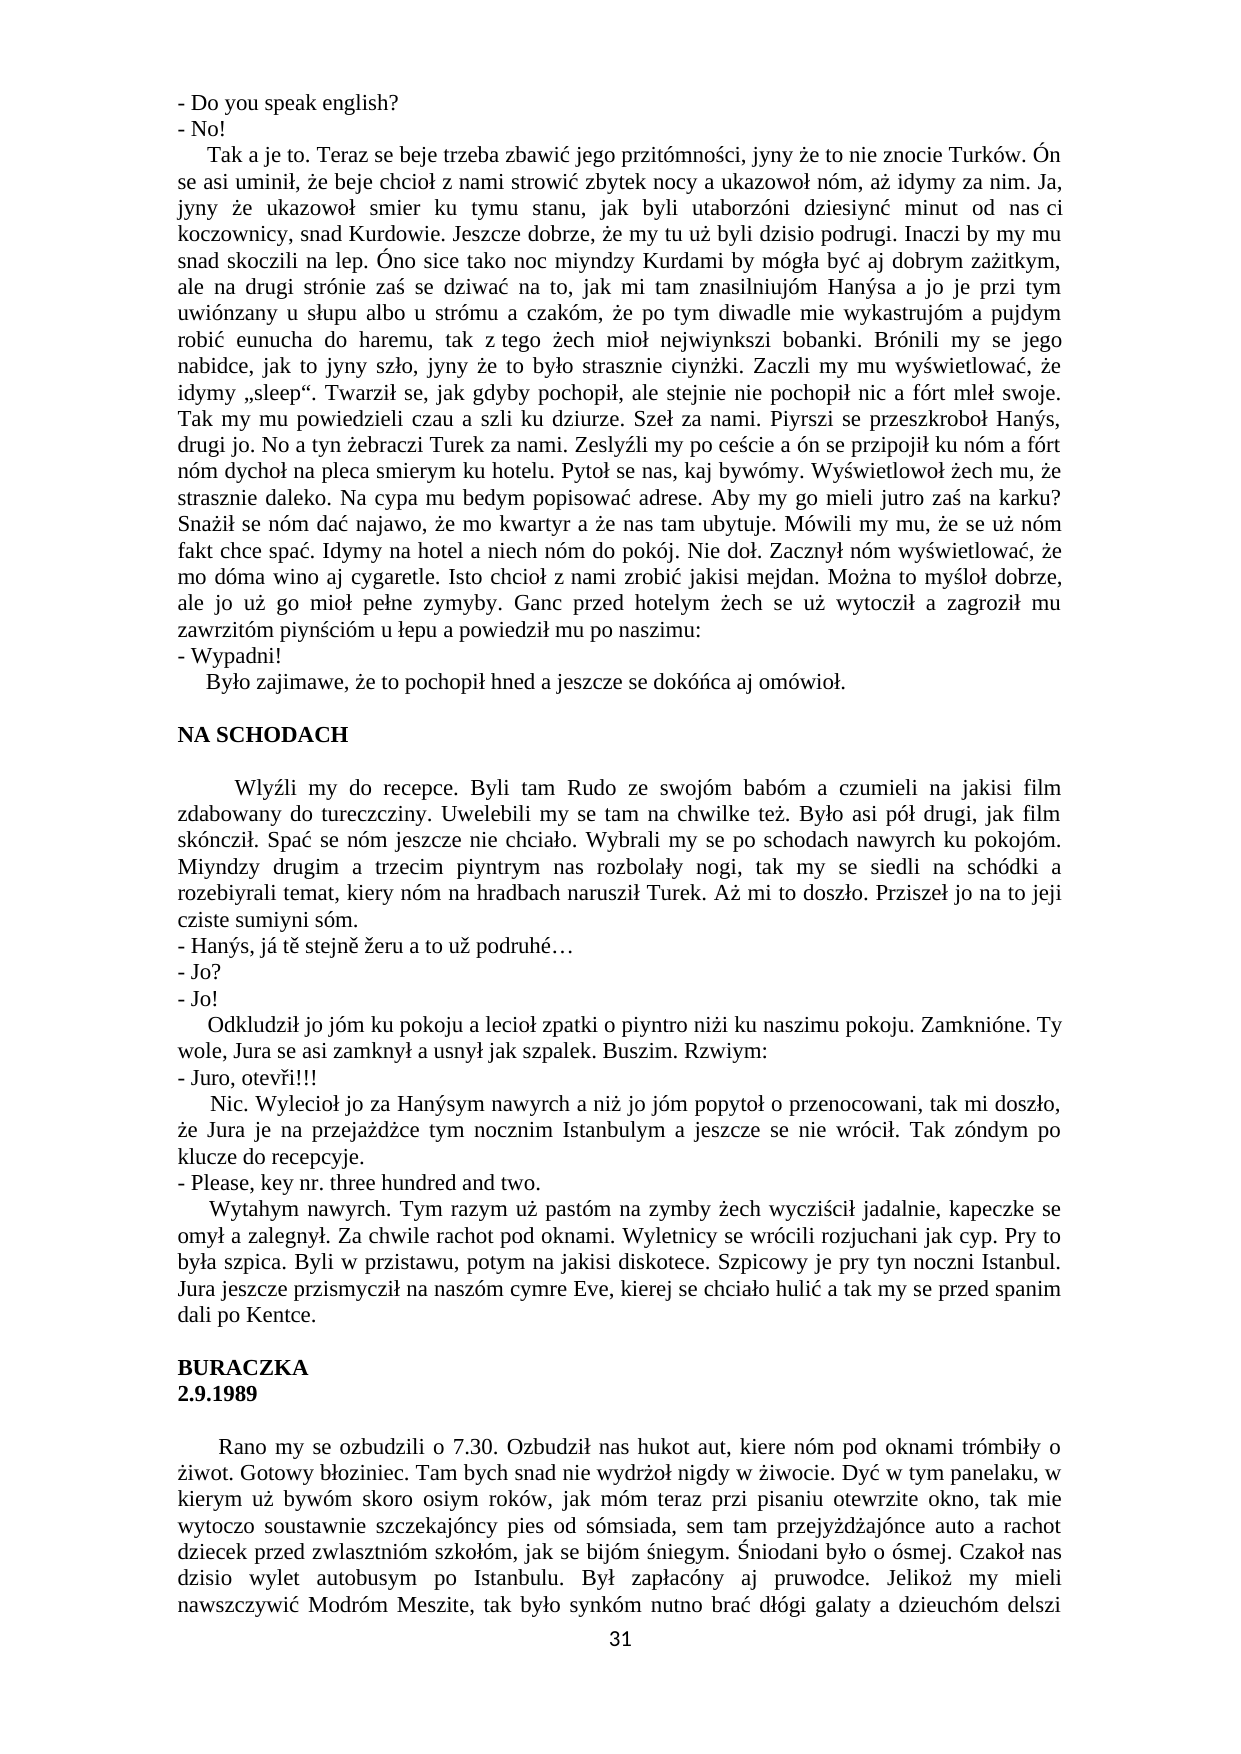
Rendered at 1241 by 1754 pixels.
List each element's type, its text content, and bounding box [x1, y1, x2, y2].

text - Wypadni! [177, 642, 1063, 668]
text - Do you speak english? [177, 89, 1063, 115]
text - Jo? [177, 958, 1063, 985]
text - Hanýs, já tě stejně žeru a to už podruhé… [177, 932, 1063, 958]
text NA SCHODACH [177, 721, 1063, 747]
text Było zajimawe, że to pochopił hned a jeszcze se dokóńca aj omówioł. [177, 668, 1063, 695]
text Odkludził jo jóm ku pokoju a lecioł zpatki o piyntro niżi ku naszimu pokoju. Zamknióne. Ty wole, Jura se asi zamknył a usnył jak szpalek. Buszim. Rzwiym: [177, 1011, 1063, 1064]
text Wlyźli my do recepce. Byli tam Rudo ze swojóm babóm a czumieli na jakisi film zdabowany do tureczcziny. Uwelebili my se tam na chwilke też. Było asi pół drugi, jak film skóncził. Spać se nóm jeszcze nie chciało. Wybrali my se po schodach nawyrch ku pokojóm. Miyndzy drugim a trzecim piyntrym nas rozbolały nogi, tak my se siedli na schódki a rozebiyrali temat, kiery nóm na hradbach narusził Turek. Aż mi to doszło. Prziszeł jo na to jeji cziste sumiyni sóm. [177, 774, 1063, 932]
text Nic. Wylecioł jo za Hanýsym nawyrch a niż jo jóm popytoł o przenocowani, tak mi doszło, że Jura je na przejażdżce tym nocznim Istanbulym a jeszcze se nie wrócił. Tak zóndym po klucze do recepcyje. [177, 1090, 1063, 1169]
text - Jo! [177, 985, 1063, 1011]
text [177, 1433, 1063, 1617]
text BURACZKA [177, 1354, 1063, 1380]
text Wytahym nawyrch. Tym razym uż pastóm na zymby żech wycziścił jadalnie, kapeczke se omył a zalegnył. Za chwile rachot pod oknami. Wyletnicy se wrócili rozjuchani jak cyp. Pry to była szpica. Byli w przistawu, potym na jakisi diskotece. Szpicowy je pry tyn noczni Istanbul. Jura jeszcze przismycził na naszóm cymre Eve, kierej se chciało hulić a tak my se przed spanim dali po Kentce. [177, 1196, 1063, 1327]
text - Please, key nr. three hundred and two. [177, 1169, 1063, 1196]
text Tak a je to. Teraz se beje trzeba zbawić jego przitómności, jyny że to nie znocie Turków. Ón se asi uminił, że beje chcioł z nami strowić zbytek nocy a ukazowoł nóm, aż idymy za nim. Ja, jyny że ukazowoł smier ku tymu stanu, jak byli utaborzóni dziesiynć minut od nas ci koczownicy, snad Kurdowie. Jeszcze dobrze, że my tu uż byli dzisio podrugi. Inaczi by my mu snad skoczili na lep. Óno sice tako noc miyndzy Kurdami by mógła być aj dobrym zażitkym, ale na drugi strónie zaś se dziwać na to, jak mi tam znasilniujóm Hanýsa a jo je przi tym uwiónzany u słupu albo u strómu a czakóm, że po tym diwadle mie wykastrujóm a pujdym robić eunucha do haremu, tak z tego żech mioł nejwiynkszi bobanki. Brónili my se jego nabidce, jak to jyny szło, jyny że to było strasznie ciynżki. Zaczli my mu wyświetlować, że idymy „sleep“. Twarził se, jak gdyby pochopił, ale stejnie nie pochopił nic a fórt mleł swoje. Tak my mu powiedzieli czau a szli ku dziurze. Szeł za nami. Piyrszi se przeszkroboł Hanýs, drugi jo. No a tyn żebraczi Turek za nami. Zeslyźli my po ceście a ón se przipojił ku nóm a fórt nóm dychoł na pleca smierym ku hotelu. Pytoł se nas, kaj bywómy. Wyświetlowoł żech mu, że strasznie daleko. Na cypa mu bedym popisować adrese. Aby my go mieli jutro zaś na karku? Snażił se nóm dać najawo, że mo kwartyr a że nas tam ubytuje. Mówili my mu, że se uż nóm fakt chce spać. Idymy na hotel a niech nóm do pokój. Nie doł. Zacznył nóm wyświetlować, że mo dóma wino aj cygaretle. Isto chcioł z nami zrobić jakisi mejdan. Można to myśloł dobrze, ale jo uż go mioł pełne zymyby. Ganc przed hotelym żech se uż wytocził a zagroził mu zawrzitóm piynścióm u łepu a powiedził mu po naszimu: [177, 141, 1063, 642]
text 2.9.1989 [177, 1380, 1063, 1406]
text - No! [177, 115, 1063, 141]
text - Juro, otevři!!! [177, 1064, 1063, 1090]
